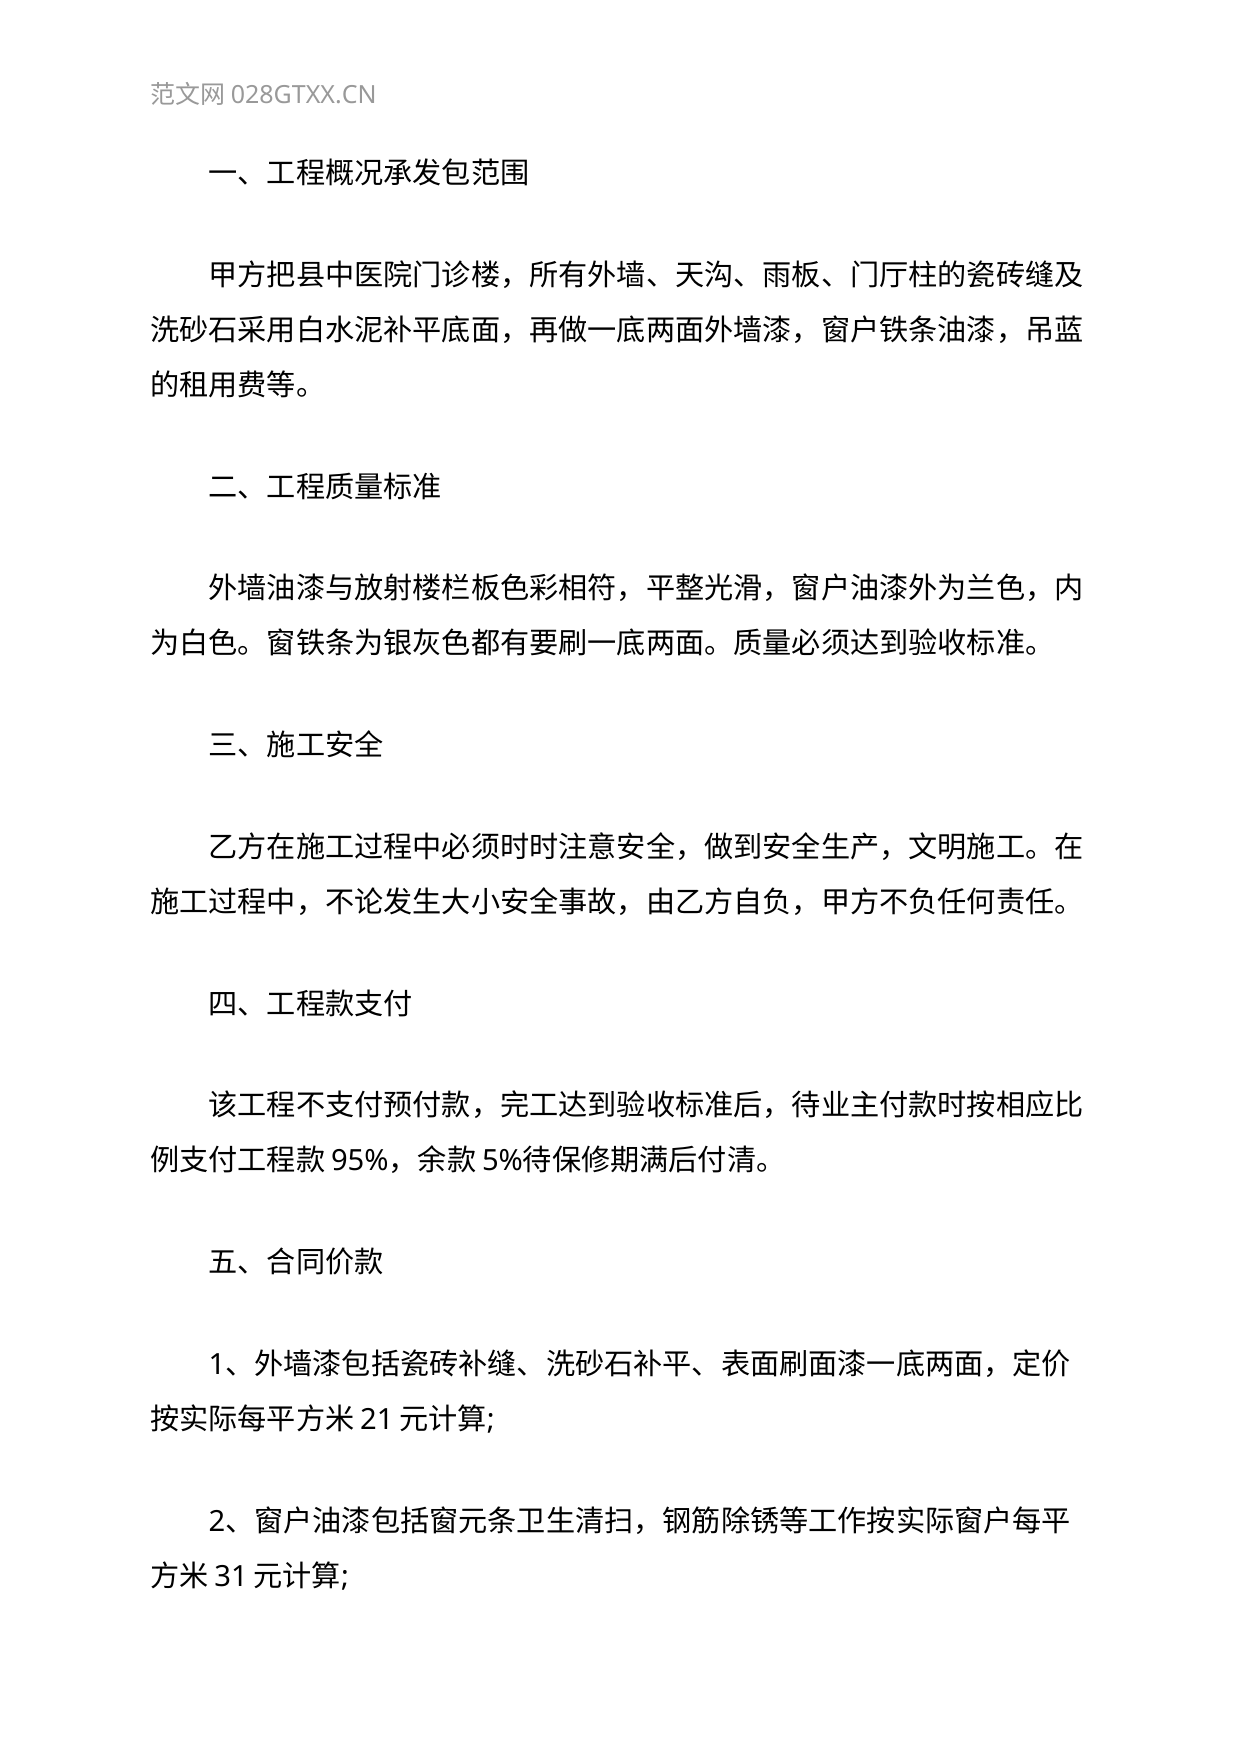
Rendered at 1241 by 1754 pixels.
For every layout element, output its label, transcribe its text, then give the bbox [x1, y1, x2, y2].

text 甲方把县中医院门诊楼，所有外墙、天沟、雨板、门厅柱的瓷砖缝及洗砂石采用白水泥补平底面，再做一底两面外墙漆，窗户铁条油漆，吊蓝的租用费等。 [150, 252, 1090, 404]
text 三、施工安全 [150, 722, 1090, 764]
text 二、工程质量标准 [150, 463, 1090, 506]
text 乙方在施工过程中必须时时注意安全，做到安全生产，文明施工。在施工过程中，不论发生大小安全事故，由乙方自负，甲方不负任何责任。 [150, 823, 1090, 921]
text 四、工程款支付 [150, 980, 1090, 1022]
text 一、工程概况承发包范围 [150, 150, 1090, 192]
text 2、窗户油漆包括窗元条卫生清扫，钢筋除锈等工作按实际窗户每平方米31元计算; [150, 1498, 1090, 1595]
text 1、外墙漆包括瓷砖补缝、洗砂石补平、表面刷面漆一底两面，定价按实际每平方米21元计算; [150, 1341, 1090, 1438]
text 五、合同价款 [150, 1239, 1090, 1281]
text 该工程不支付预付款，完工达到验收标准后，待业主付款时按相应比例支付工程款95%，余款5%待保修期满后付清。 [150, 1082, 1090, 1179]
text 外墙油漆与放射楼栏板色彩相符，平整光滑，窗户油漆外为兰色，内为白色。窗铁条为银灰色都有要刷一底两面。质量必须达到验收标准。 [150, 565, 1090, 662]
